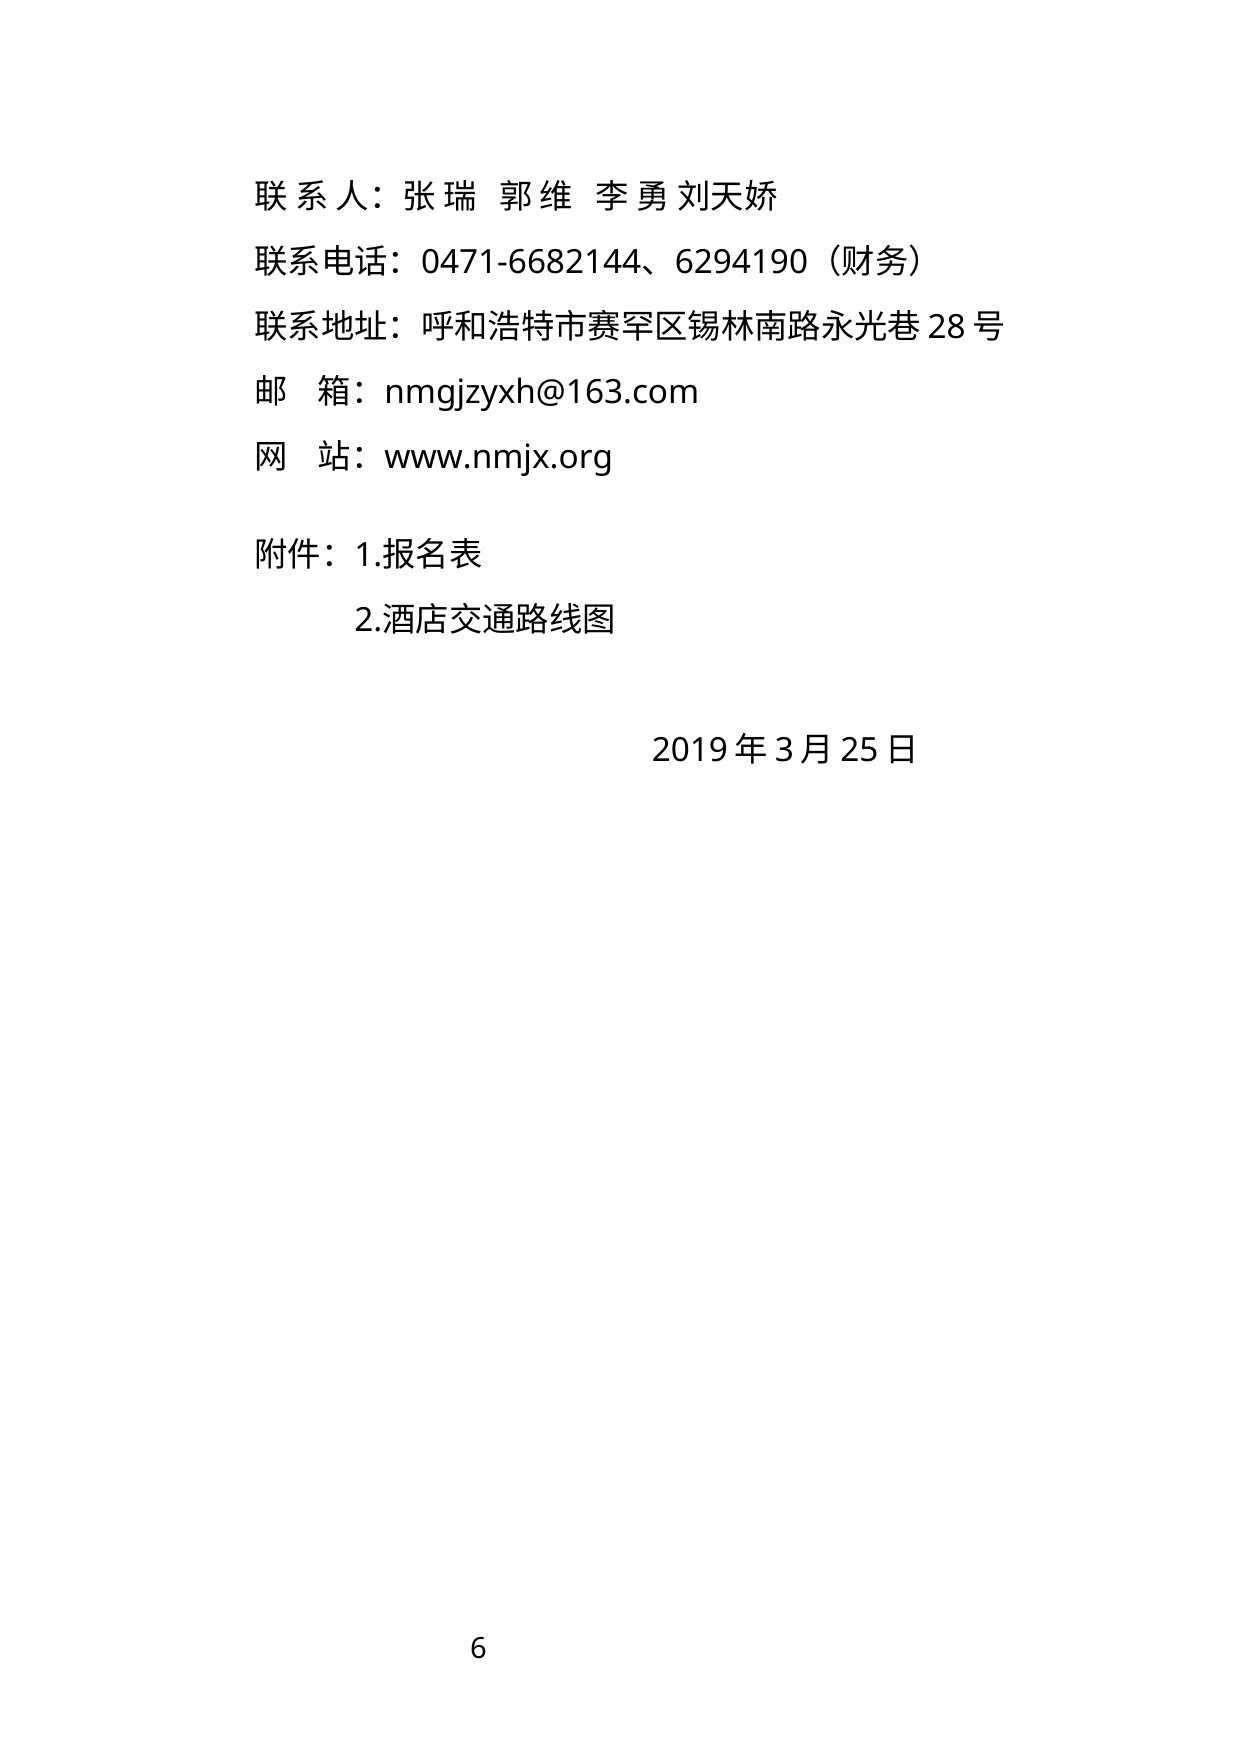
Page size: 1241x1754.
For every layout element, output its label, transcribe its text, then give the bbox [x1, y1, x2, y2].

text 2019年3月25日 [187, 714, 1053, 779]
text 网 站：www.nmjx.org [187, 422, 1053, 487]
text 联系电话：0471-6682144、6294190（财务） [187, 227, 1053, 292]
text 联 系 人：张 瑞 郭 维 李 勇 刘天娇 [187, 162, 1053, 227]
text 邮 箱：nmgjzyxh@163.com [187, 357, 1053, 422]
text 联系地址：呼和浩特市赛罕区锡林南路永光巷28号 [187, 292, 1053, 357]
text 附件：1.报名表 [187, 519, 1053, 584]
text 2.酒店交通路线图 [187, 584, 1053, 649]
